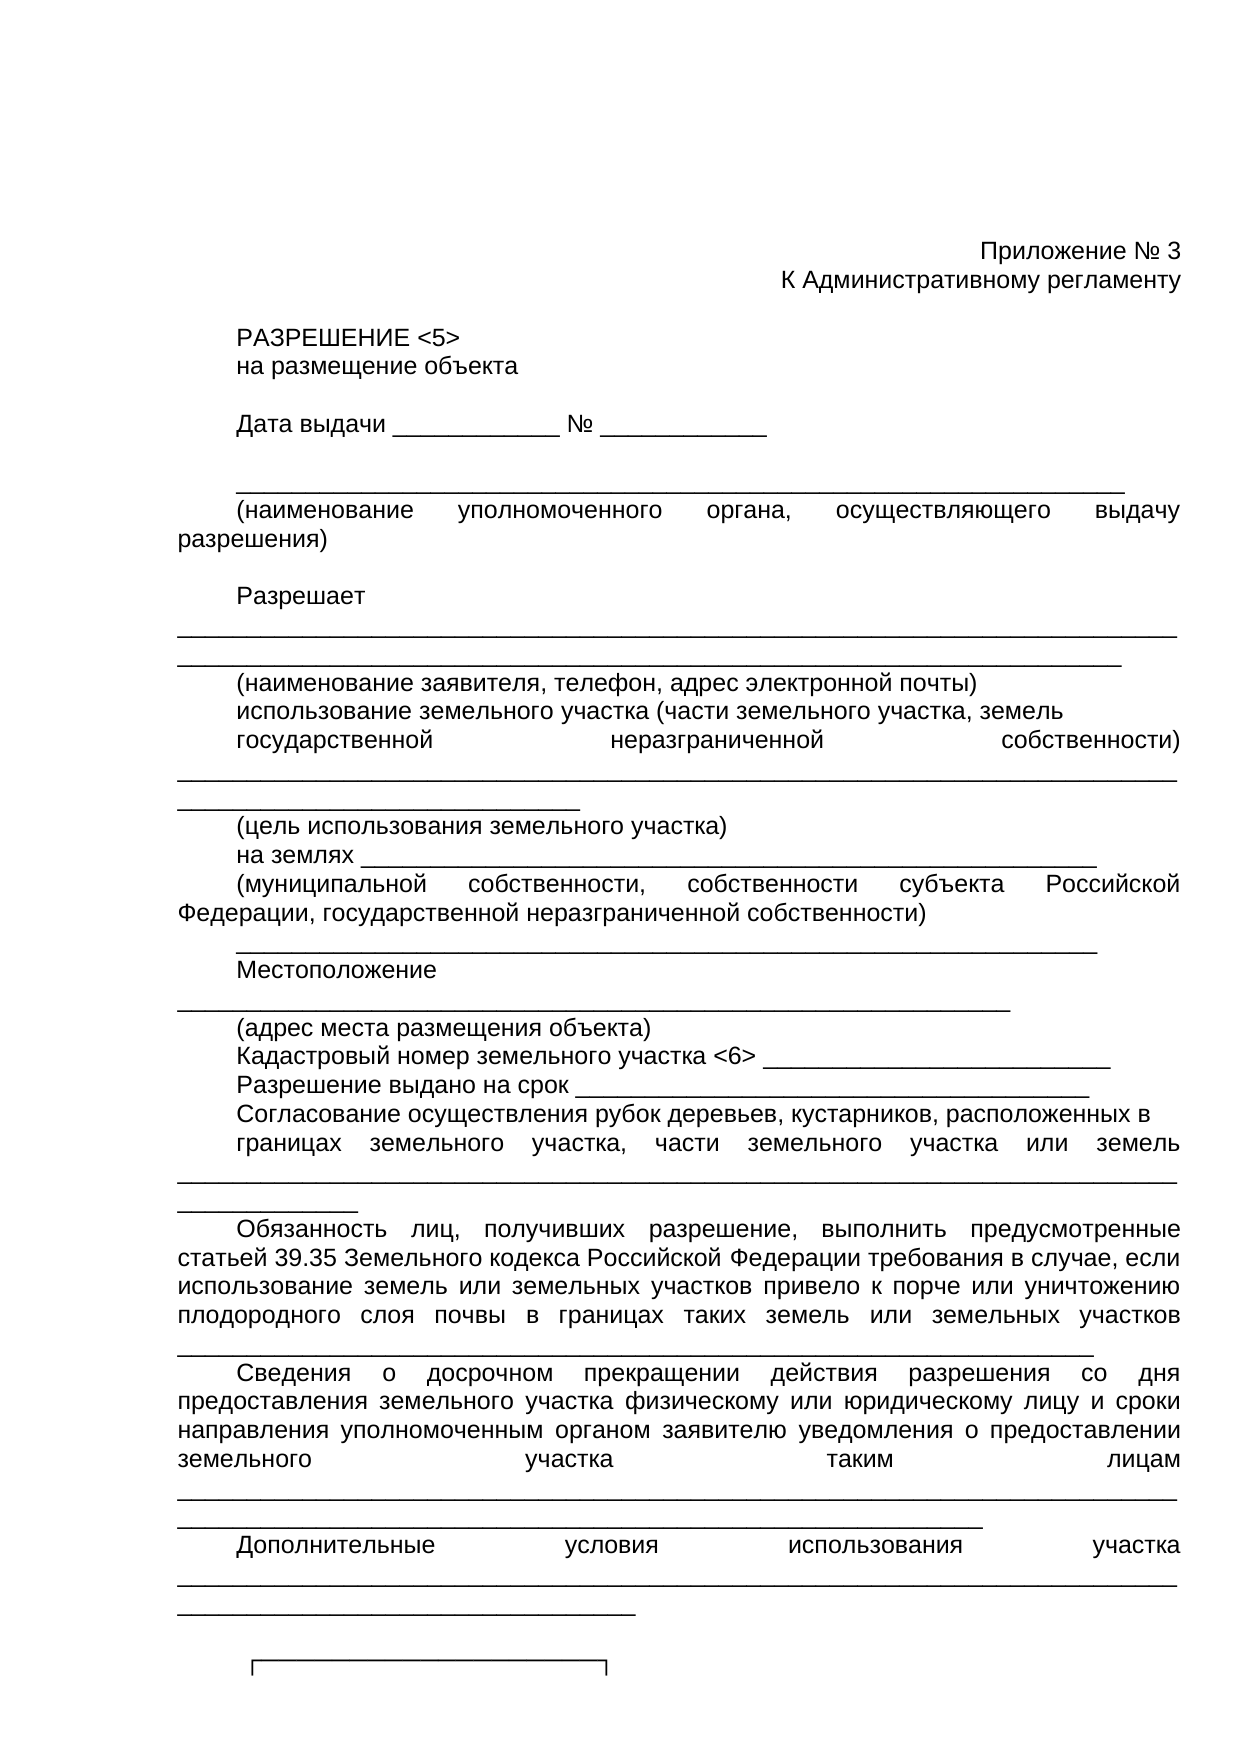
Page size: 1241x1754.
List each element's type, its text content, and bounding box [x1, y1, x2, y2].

text (наименование заявителя, телефон, адрес электронной почты) [177, 667, 1181, 696]
text РАЗРЕШЕНИЕ <5> [177, 322, 1181, 351]
text государственной неразграниченной собственности) _____________________________________________________________________________________________________ [177, 725, 1181, 811]
text ________________________________________________________________ [177, 466, 1181, 495]
text (муниципальной собственности, собственности субъекта Российской Федерации, государственной неразграниченной собственности) [177, 869, 1181, 926]
text Местоположение ____________________________________________________________ [177, 955, 1181, 1012]
text границах земельного участка, части земельного участка или земель _____________________________________________________________________________________ [177, 1127, 1181, 1214]
text использование земельного участка (части земельного участка, земель [177, 696, 1181, 725]
text (цель использования земельного участка) [177, 811, 1181, 840]
text (наименование уполномоченного органа, осуществляющего выдачу разрешения) [177, 495, 1181, 552]
text Разрешение выдано на срок _____________________________________ [177, 1070, 1181, 1099]
text Дата выдачи ____________ № ____________ [177, 409, 1181, 437]
text на размещение объекта [177, 351, 1181, 380]
text на землях _____________________________________________________ [177, 840, 1181, 869]
text Кадастровый номер земельного участка <6> _________________________ [177, 1041, 1181, 1070]
text Сведения о досрочном прекращении действия разрешения со дня предоставления земельного участка физическому или юридическому лицу и сроки направления уполномоченным органом заявителю уведомления о предоставлении земельного участка таким лицам __________________________________________________________________________________________________________________________________ [177, 1357, 1181, 1530]
text (адрес места размещения объекта) [177, 1012, 1181, 1041]
text Приложение № 3 [177, 236, 1181, 265]
text Дополнительные условия использования участка _________________________________________________________________________________________________________ [177, 1530, 1181, 1616]
text ┌───────────────────┐ [177, 1645, 1181, 1674]
text Согласование осуществления рубок деревьев, кустарников, расположенных в [177, 1099, 1181, 1127]
text Разрешает ____________________________________________________________________________________________________________________________________________ [177, 581, 1181, 667]
text ______________________________________________________________ [177, 926, 1181, 955]
text Обязанность лиц, получивших разрешение, выполнить предусмотренные статьей 39.35 Земельного кодекса Российской Федерации требования в случае, если использование земель или земельных участков привело к порче или уничтожению плодородного слоя почвы в границах таких земель или земельных участков __________________________________________________________________ [177, 1214, 1181, 1357]
text К Административному регламенту [177, 265, 1181, 294]
